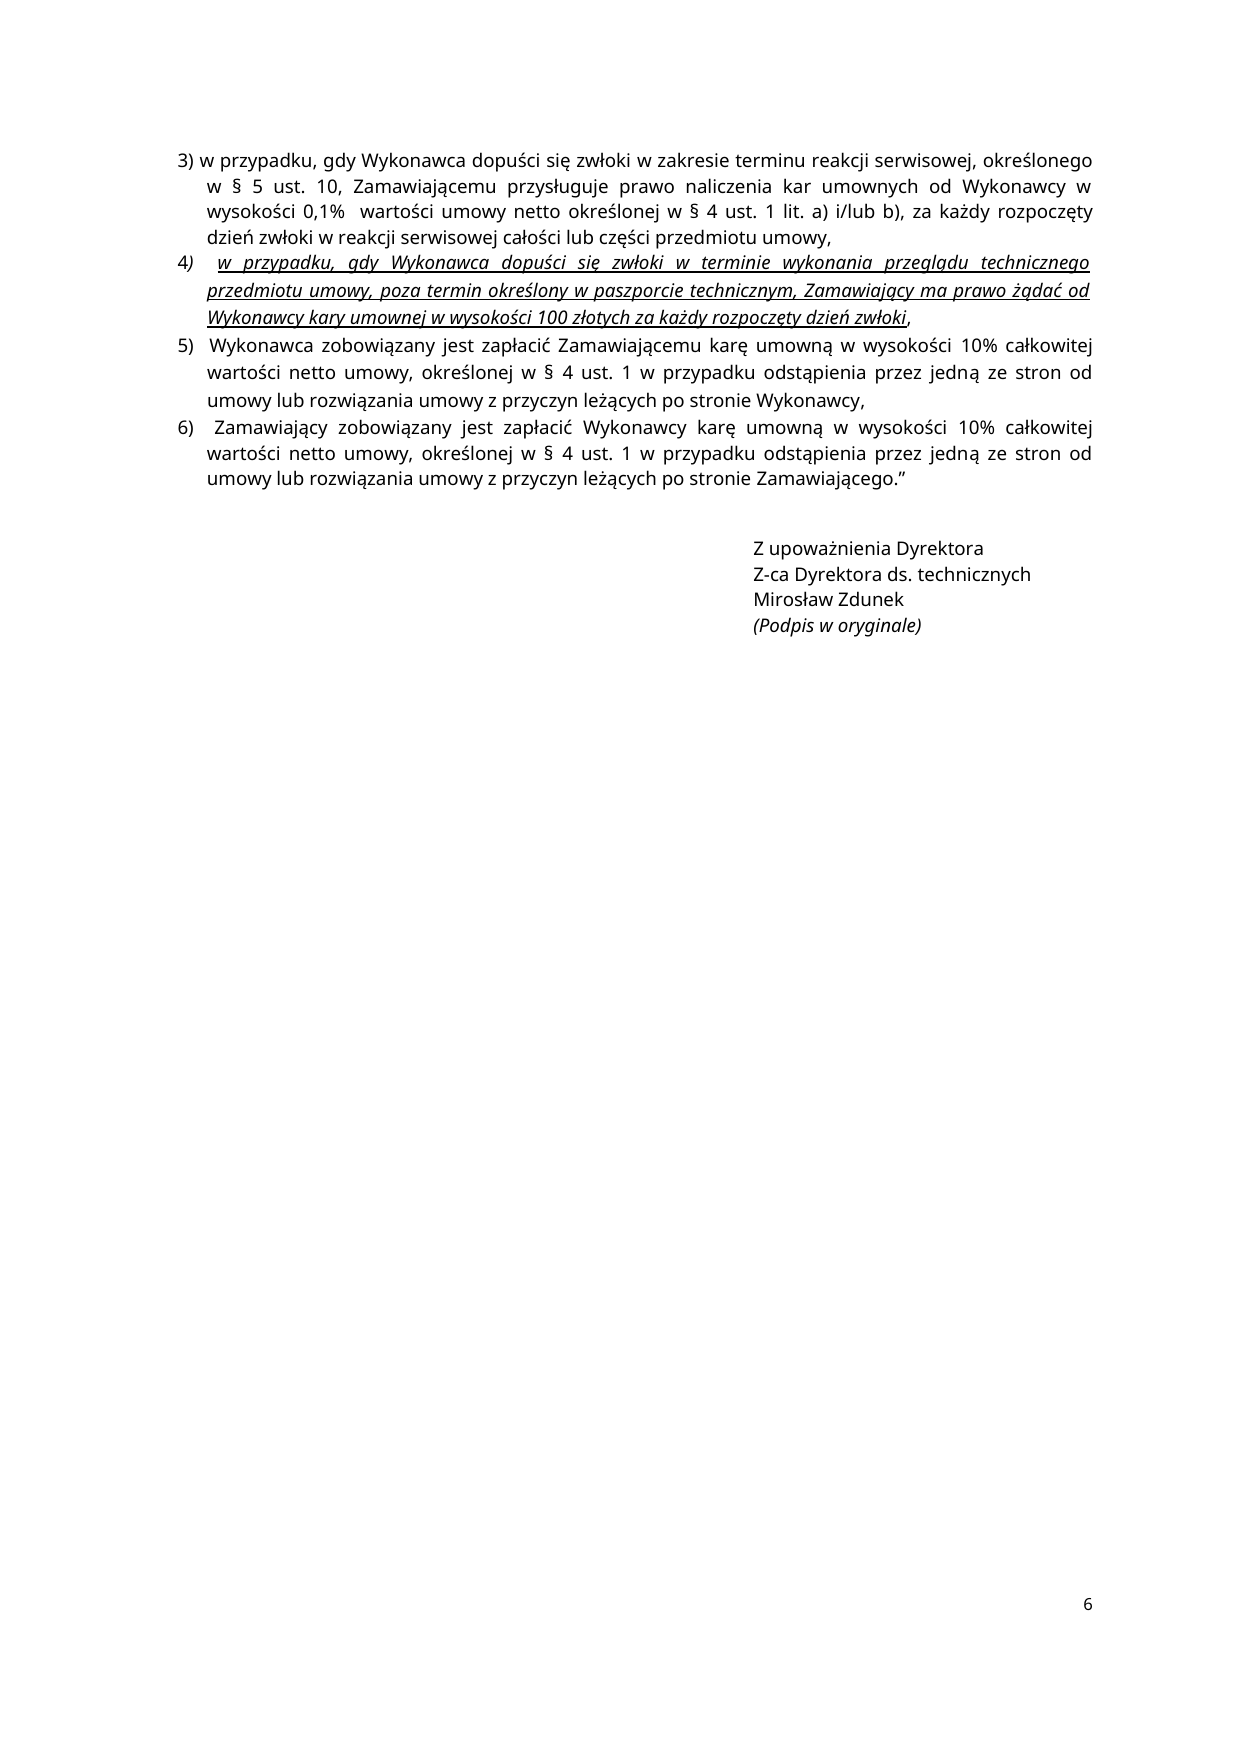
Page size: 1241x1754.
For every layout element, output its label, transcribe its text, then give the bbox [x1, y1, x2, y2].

text 4) w przypadku, gdy Wykonawca dopuści się zwłoki w terminie wykonania przeglądu technicznego przedmiotu umowy, poza termin określony w paszporcie technicznym, Zamawiający ma prawo żądać od Wykonawcy kary umownej w wysokości 100 złotych za każdy rozpoczęty dzień zwłoki, [177, 250, 1093, 330]
text 3) w przypadku, gdy Wykonawca dopuści się zwłoki w zakresie terminu reakcji serwisowej, określonego w § 5 ust. 10, Zamawiającemu przysługuje prawo naliczenia kar umownych od Wykonawcy w wysokości 0,1% wartości umowy netto określonej w § 4 ust. 1 lit. a) i/lub b), za każdy rozpoczęty dzień zwłoki w reakcji serwisowej całości lub części przedmiotu umowy, [177, 148, 1093, 250]
text Mirosław Zdunek [148, 586, 1093, 612]
text 6) Zamawiający zobowiązany jest zapłacić Wykonawcy karę umowną w wysokości 10% całkowitej wartości netto umowy, określonej w § 4 ust. 1 w przypadku odstąpienia przez jedną ze stron od umowy lub rozwiązania umowy z przyczyn leżących po stronie Zamawiającego.” [177, 415, 1093, 491]
text 5) Wykonawca zobowiązany jest zapłacić Zamawiającemu karę umowną w wysokości 10% całkowitej wartości netto umowy, określonej w § 4 ust. 1 w przypadku odstąpienia przez jedną ze stron od umowy lub rozwiązania umowy z przyczyn leżących po stronie Wykonawcy, [177, 332, 1093, 413]
text (Podpis w oryginale) [148, 612, 1093, 637]
text Z-ca Dyrektora ds. technicznych [148, 561, 1093, 586]
text Z upoważnienia Dyrektora [148, 535, 1093, 561]
